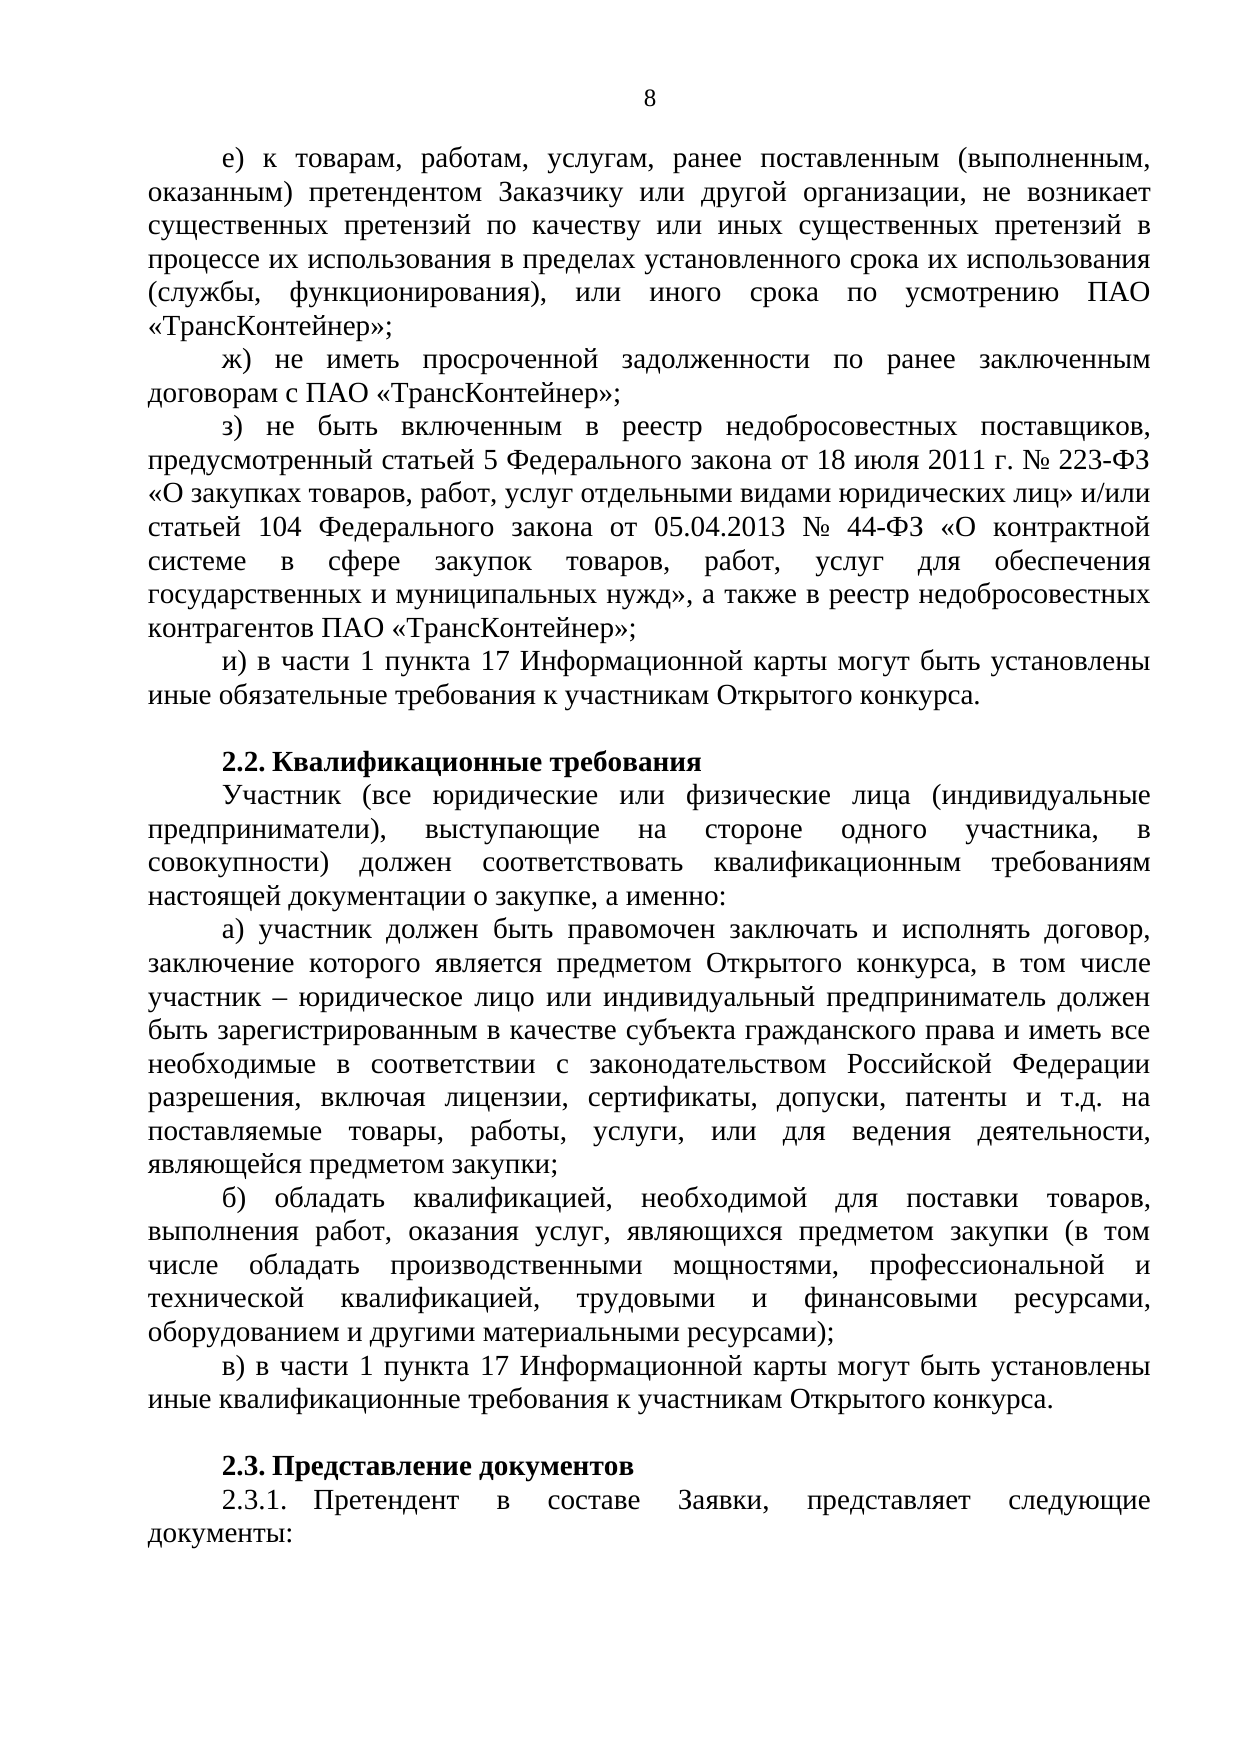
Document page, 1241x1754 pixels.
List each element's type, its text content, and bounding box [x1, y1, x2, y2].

text Участник (все юридические или физические лица (индивидуальные предприниматели), выступающие на стороне одного участника, в совокупности) должен соответствовать квалификационным требованиям настоящей документации о закупке, а именно: [148, 777, 1152, 912]
text б) обладать квалификацией, необходимой для поставки товаров, выполнения работ, оказания услуг, являющихся предметом закупки (в том числе обладать производственными мощностями, профессиональной и технической квалификацией, трудовыми и финансовыми ресурсами, оборудованием и другими материальными ресурсами); [148, 1180, 1152, 1348]
text ж) не иметь просроченной задолженности по ранее заключенным договорам с ПАО «ТрансКонтейнер»; [148, 341, 1152, 408]
text е) к товарам, работам, услугам, ранее поставленным (выполненным, оказанным) претендентом Заказчику или другой организации, не возникает существенных претензий по качеству или иных существенных претензий в процессе их использования в пределах установленного срока их использования (службы, функционирования), или иного срока по усмотрению ПАО «ТрансКонтейнер»; [148, 140, 1152, 341]
list Квалификационные требования [148, 744, 1152, 777]
list Представление документов [148, 1448, 1152, 1482]
text з) не быть включенным в реестр недобросовестных поставщиков, предусмотренный статьей 5 Федерального закона от 18 июля 2011 г. № 223-ФЗ «О закупках товаров, работ, услуг отдельными видами юридических лиц» и/или статьей 104 Федерального закона от 05.04.2013 № 44-ФЗ «О контрактной системе в сфере закупок товаров, работ, услуг для обеспечения государственных и муниципальных нужд», а также в реестр недобросовестных контрагентов ПАО «ТрансКонтейнер»; [148, 408, 1152, 643]
list Претендент в составе Заявки, представляет следующие документы: [148, 1482, 1152, 1549]
text в) в части 1 пункта 17 Информационной карты могут быть установлены иные квалификационные требования к участникам Открытого конкурса. [148, 1348, 1152, 1415]
text а) участник должен быть правомочен заключать и исполнять договор, заключение которого является предметом Открытого конкурса, в том числе участник – юридическое лицо или индивидуальный предприниматель должен быть зарегистрированным в качестве субъекта гражданского права и иметь все необходимые в соответствии с законодательством Российской Федерации разрешения, включая лицензии, сертификаты, допуски, патенты и т.д. на поставляемые товары, работы, услуги, или для ведения деятельности, являющейся предметом закупки; [148, 912, 1152, 1180]
text и) в части 1 пункта 17 Информационной карты могут быть установлены иные обязательные требования к участникам Открытого конкурса. [148, 643, 1152, 710]
